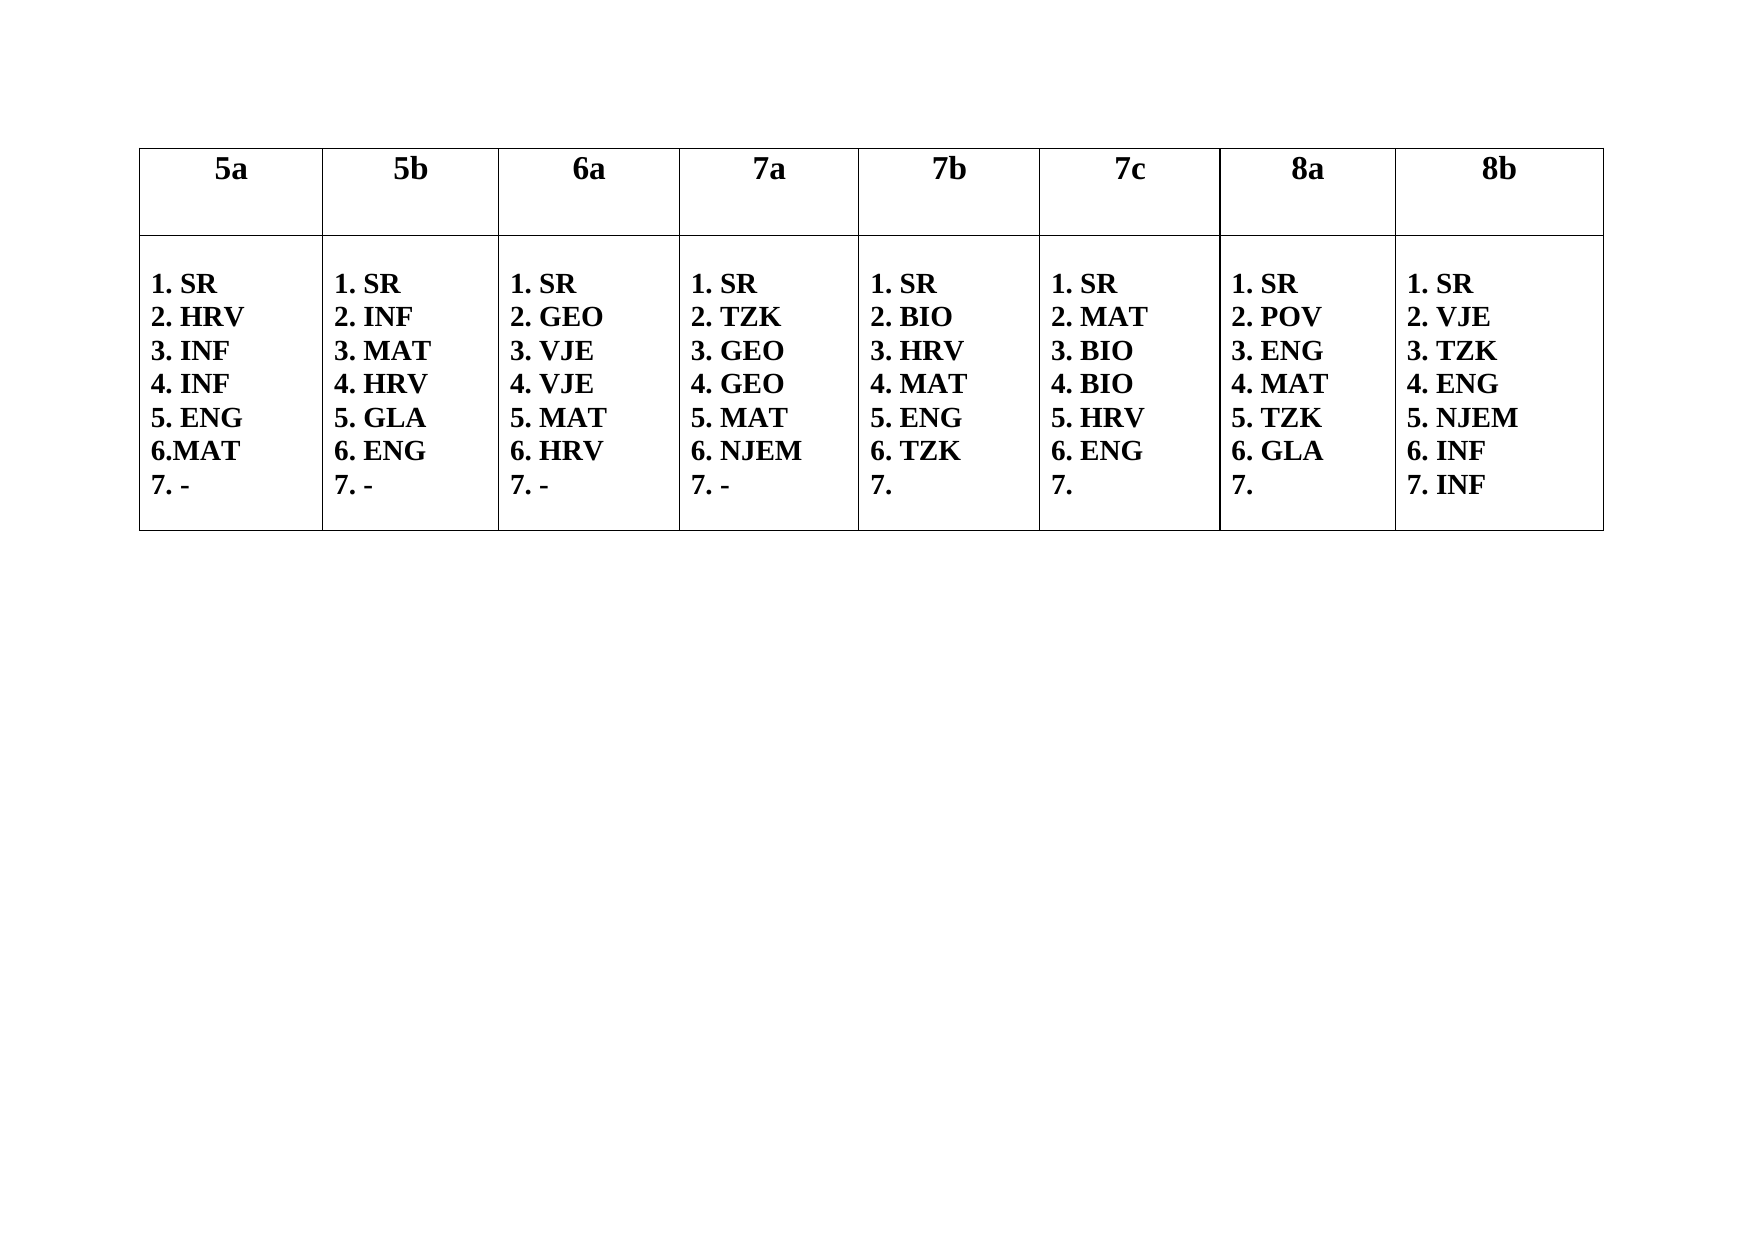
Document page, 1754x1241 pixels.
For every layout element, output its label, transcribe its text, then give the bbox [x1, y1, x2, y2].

table_cell 1. SR 2. GEO 3. VJE 4. VJE 5. MAT 6. HRV 7. - [499, 236, 679, 530]
table_header 5a [140, 149, 322, 235]
table_cell 1. SR 2. TZK 3. GEO 4. GEO 5. MAT 6. NJEM 7. - [680, 236, 858, 530]
table_cell 1. SR 2. POV 3. ENG 4. MAT 5. TZK 6. GLA 7. [1221, 236, 1395, 530]
table_header 5b [323, 149, 498, 235]
table_header 7a [680, 149, 858, 235]
table_header 8b [1396, 149, 1603, 235]
table_cell 1. SR 2. BIO 3. HRV 4. MAT 5. ENG 6. TZK 7. [859, 236, 1039, 530]
table_cell 1. SR 2. MAT 3. BIO 4. BIO 5. HRV 6. ENG 7. [1040, 236, 1219, 530]
table_header 7c [1040, 149, 1219, 235]
table_header 7b [859, 149, 1039, 235]
table_cell 1. SR 2. HRV 3. INF 4. INF 5. ENG 6.MAT 7. - [140, 236, 322, 530]
table_cell 1. SR 2. INF 3. MAT 4. HRV 5. GLA 6. ENG 7. - [323, 236, 498, 530]
table_header 8a [1221, 149, 1395, 235]
table_cell 1. SR 2. VJE 3. TZK 4. ENG 5. NJEM 6. INF 7. INF [1396, 236, 1603, 530]
table_header 6a [499, 149, 679, 235]
